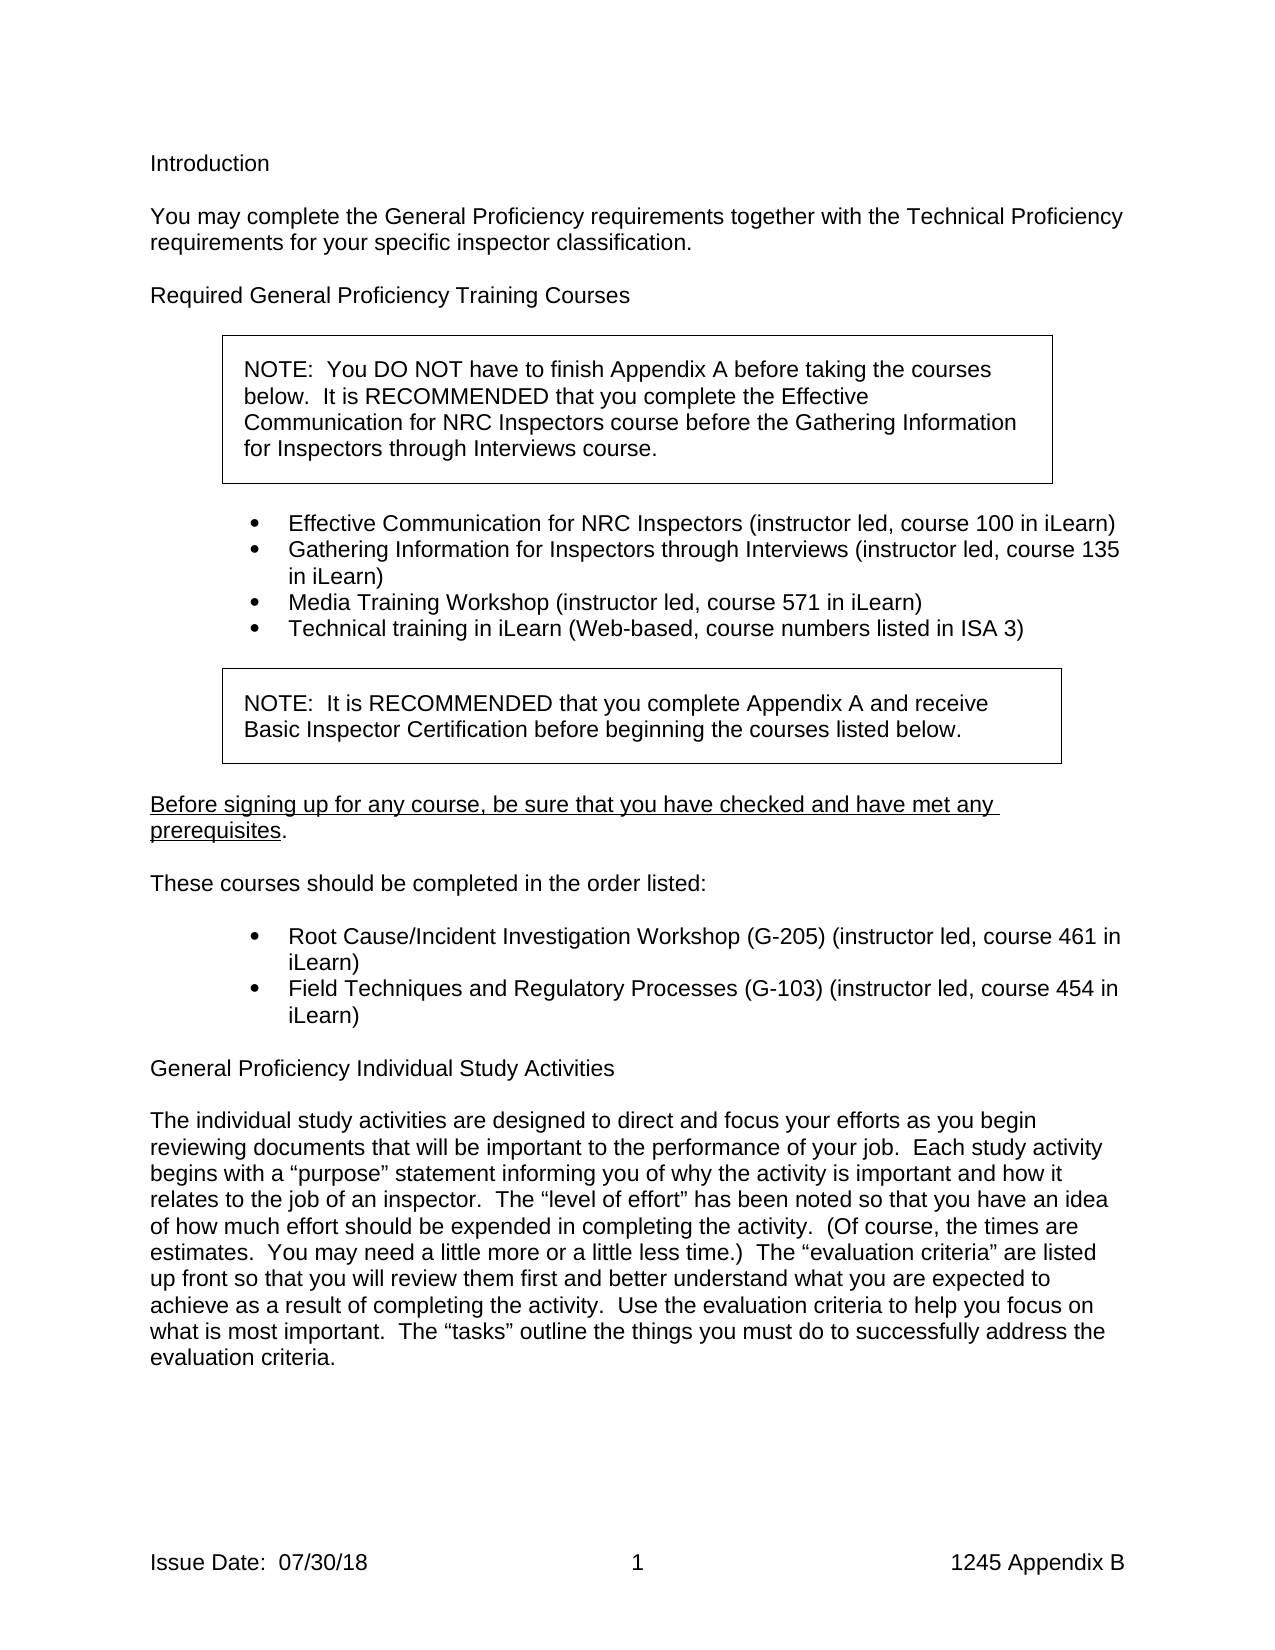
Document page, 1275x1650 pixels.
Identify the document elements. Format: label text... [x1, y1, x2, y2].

list Gathering Information for Inspectors through Interviews (instructor led, course 135 in iLearn) [251, 536, 1125, 589]
text NOTE: It is RECOMMENDED that you complete Appendix A and receive Basic Inspector Certification before beginning the courses listed below. [223, 669, 1061, 763]
text NOTE: You DO NOT have to finish Appendix A before taking the courses below. It is RECOMMENDED that you complete the Effective Communication for NRC Inspectors course before the Gathering Information for Inspectors through Interviews course. [223, 336, 1052, 483]
list Media Training Workshop (instructor led, course 571 in iLearn) [251, 589, 1125, 615]
list Root Cause/Incident Investigation Workshop (G-205) (instructor led, course 461 in iLearn) [251, 923, 1125, 975]
text You may complete the General Proficiency requirements together with the Technical Proficiency requirements for your specific inspector classification. [150, 203, 1125, 255]
text Before signing up for any course, be sure that you have checked and have met any prerequisites. [150, 791, 1125, 844]
text These courses should be completed in the order listed: [150, 870, 1125, 896]
text Introduction [150, 150, 1125, 176]
text Required General Proficiency Training Courses [150, 282, 1125, 308]
list Technical training in iLearn (Web-based, course numbers listed in ISA 3) [251, 615, 1125, 642]
list Field Techniques and Regulatory Processes (G-103) (instructor led, course 454 in iLearn) [251, 975, 1125, 1028]
text The individual study activities are designed to direct and focus your efforts as you begin reviewing documents that will be important to the performance of your job. Each study activity begins with a “purpose” statement informing you of why the activity is important and how it relates to the job of an inspector. The “level of effort” has been noted so that you have an idea of how much effort should be expended in completing the activity. (Of course, the times are estimates. You may need a little more or a little less time.) The “evaluation criteria” are listed up front so that you will review them first and better understand what you are expected to achieve as a result of completing the activity. Use the evaluation criteria to help you focus on what is most important. The “tasks” outline the things you must do to successfully address the evaluation criteria. [150, 1107, 1125, 1371]
text General Proficiency Individual Study Activities [150, 1054, 1125, 1081]
list Effective Communication for NRC Inspectors (instructor led, course 100 in iLearn) [251, 510, 1125, 536]
